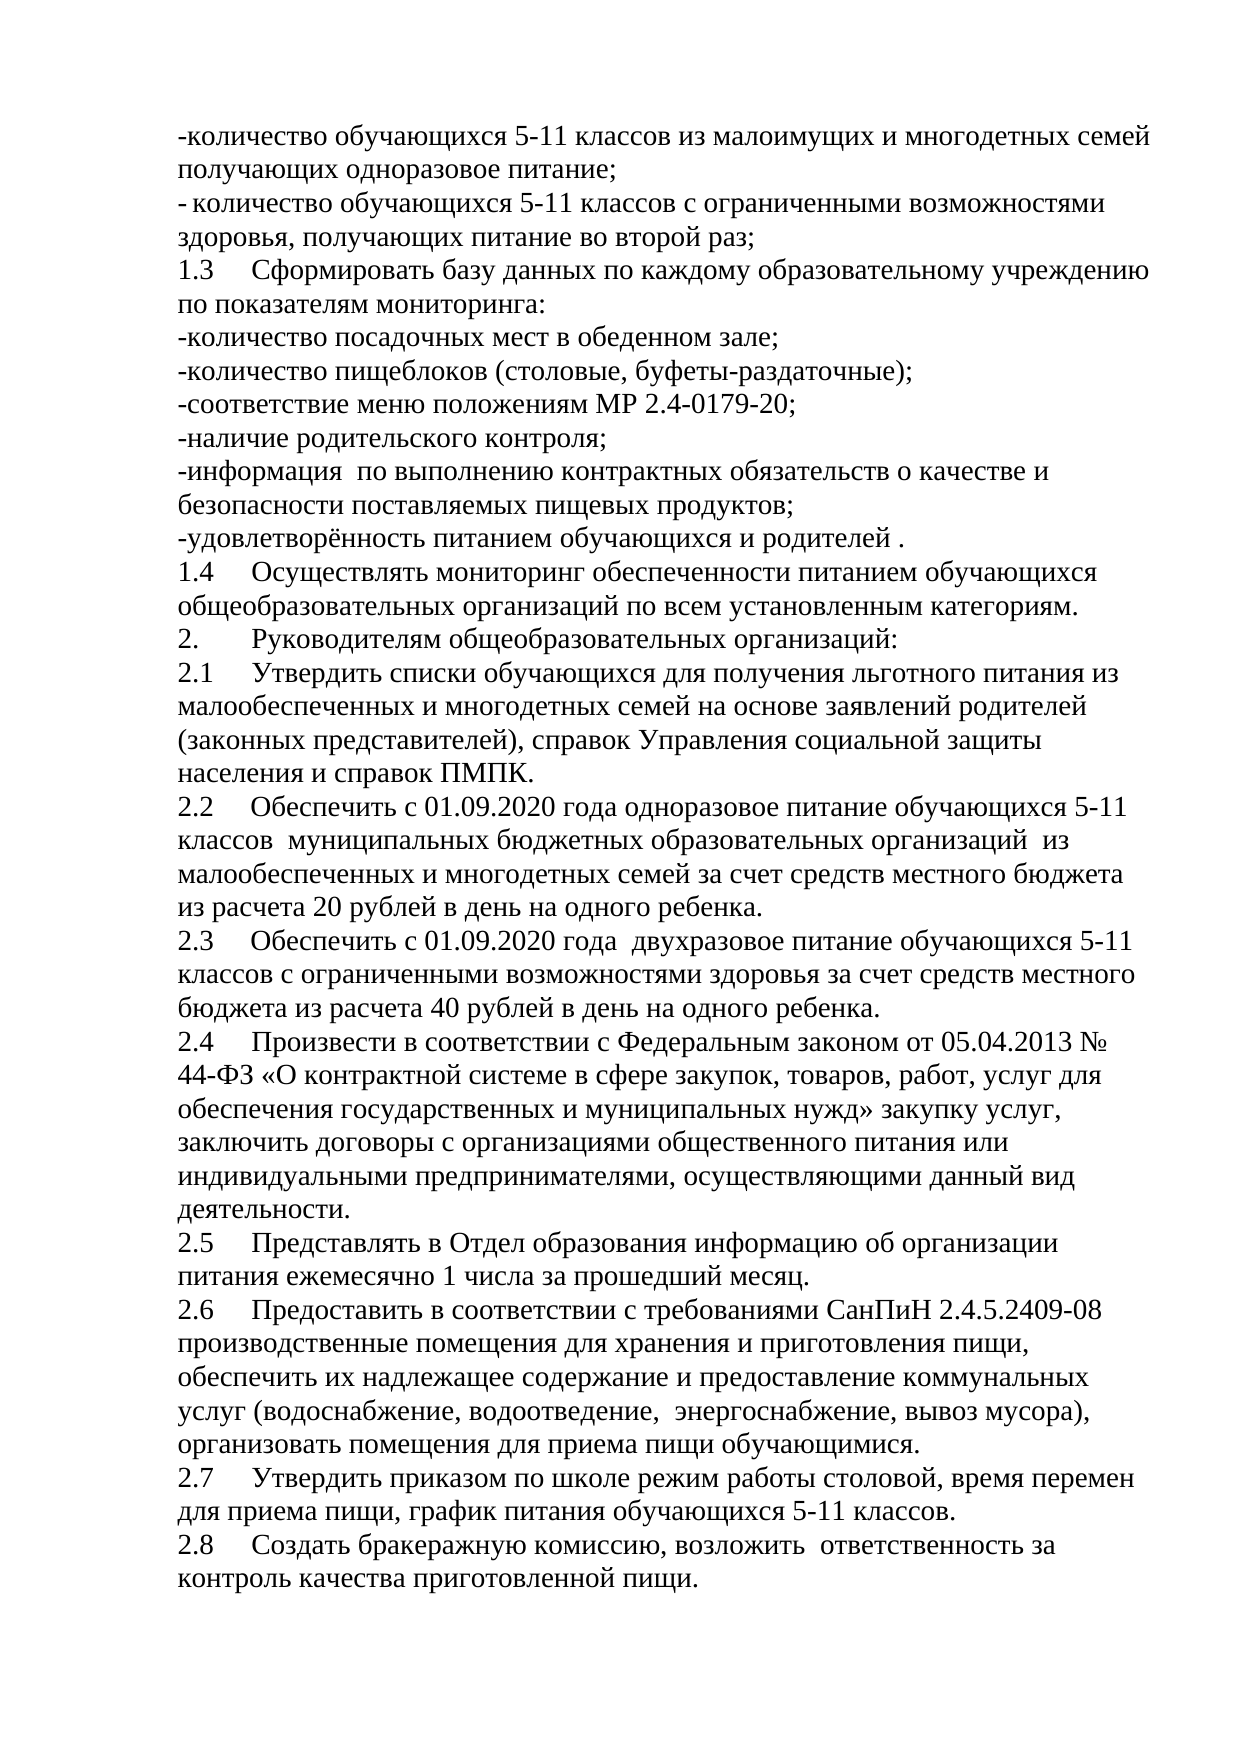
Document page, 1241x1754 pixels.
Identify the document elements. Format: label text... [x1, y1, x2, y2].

text 2.6 Предоставить в соответствии с требованиями СанПиН 2.4.5.2409-08 производственные помещения для хранения и приготовления пищи, обеспечить их надлежащее содержание и предоставление коммунальных услуг (водоснабжение, водоотведение, энергоснабжение, вывоз мусора), организовать помещения для приема пищи обучающимися. [177, 1292, 1152, 1460]
text 1.3 Сформировать базу данных по каждому образовательному учреждению по показателям мониторинга: [177, 252, 1152, 319]
text 2.5 Представлять в Отдел образования информацию об организации питания ежемесячно 1 числа за прошедший месяц. [177, 1225, 1152, 1292]
text 2.2 Обеспечить с 01.09.2020 года одноразовое питание обучающихся 5-11 классов муниципальных бюджетных образовательных организаций из малообеспеченных и многодетных семей за счет средств местного бюджета из расчета 20 рублей в день на одного ребенка. [177, 789, 1152, 923]
text -соответствие меню положениям МР 2.4-0179-20; [177, 386, 1152, 420]
text -наличие родительского контроля; [177, 420, 1152, 453]
text -количество пищеблоков (столовые, буфеты-раздаточные); [177, 353, 1152, 386]
text 2.1 Утвердить списки обучающихся для получения льготного питания из малообеспеченных и многодетных семей на основе заявлений родителей (законных представителей), справок Управления социальной защиты населения и справок ПМПК. [177, 655, 1152, 789]
text -удовлетворённость питанием обучающихся и родителей . [177, 521, 1152, 554]
text 2.8 Создать бракеражную комиссию, возложить ответственность за контроль качества приготовленной пищи. [177, 1527, 1152, 1594]
text -количество посадочных мест в обеденном зале; [177, 319, 1152, 353]
text 2.3 Обеспечить с 01.09.2020 года двухразовое питание обучающихся 5-11 классов с ограниченными возможностями здоровья за счет средств местного бюджета из расчета 40 рублей в день на одного ребенка. [177, 923, 1152, 1024]
text -количество обучающихся 5-11 классов из малоимущих и многодетных семей получающих одноразовое питание; [177, 118, 1152, 185]
text 1.4 Осуществлять мониторинг обеспеченности питанием обучающихся общеобразовательных организаций по всем установленным категориям. [177, 554, 1152, 621]
text 2.7 Утвердить приказом по школе режим работы столовой, время перемен для приема пищи, график питания обучающихся 5-11 классов. [177, 1460, 1152, 1527]
text -информация по выполнению контрактных обязательств о качестве и безопасности поставляемых пищевых продуктов; [177, 453, 1152, 521]
text 2.4 Произвести в соответствии с Федеральным законом от 05.04.2013 № 44-ФЗ «О контрактной системе в сфере закупок, товаров, работ, услуг для обеспечения государственных и муниципальных нужд» закупку услуг, заключить договоры с организациями общественного питания или индивидуальными предпринимателями, осуществляющими данный вид деятельности. [177, 1024, 1152, 1225]
text 2. Руководителям общеобразовательных организаций: [177, 621, 1152, 655]
text - количество обучающихся 5-11 классов с ограниченными возможностями здоровья, получающих питание во второй раз; [177, 185, 1152, 252]
